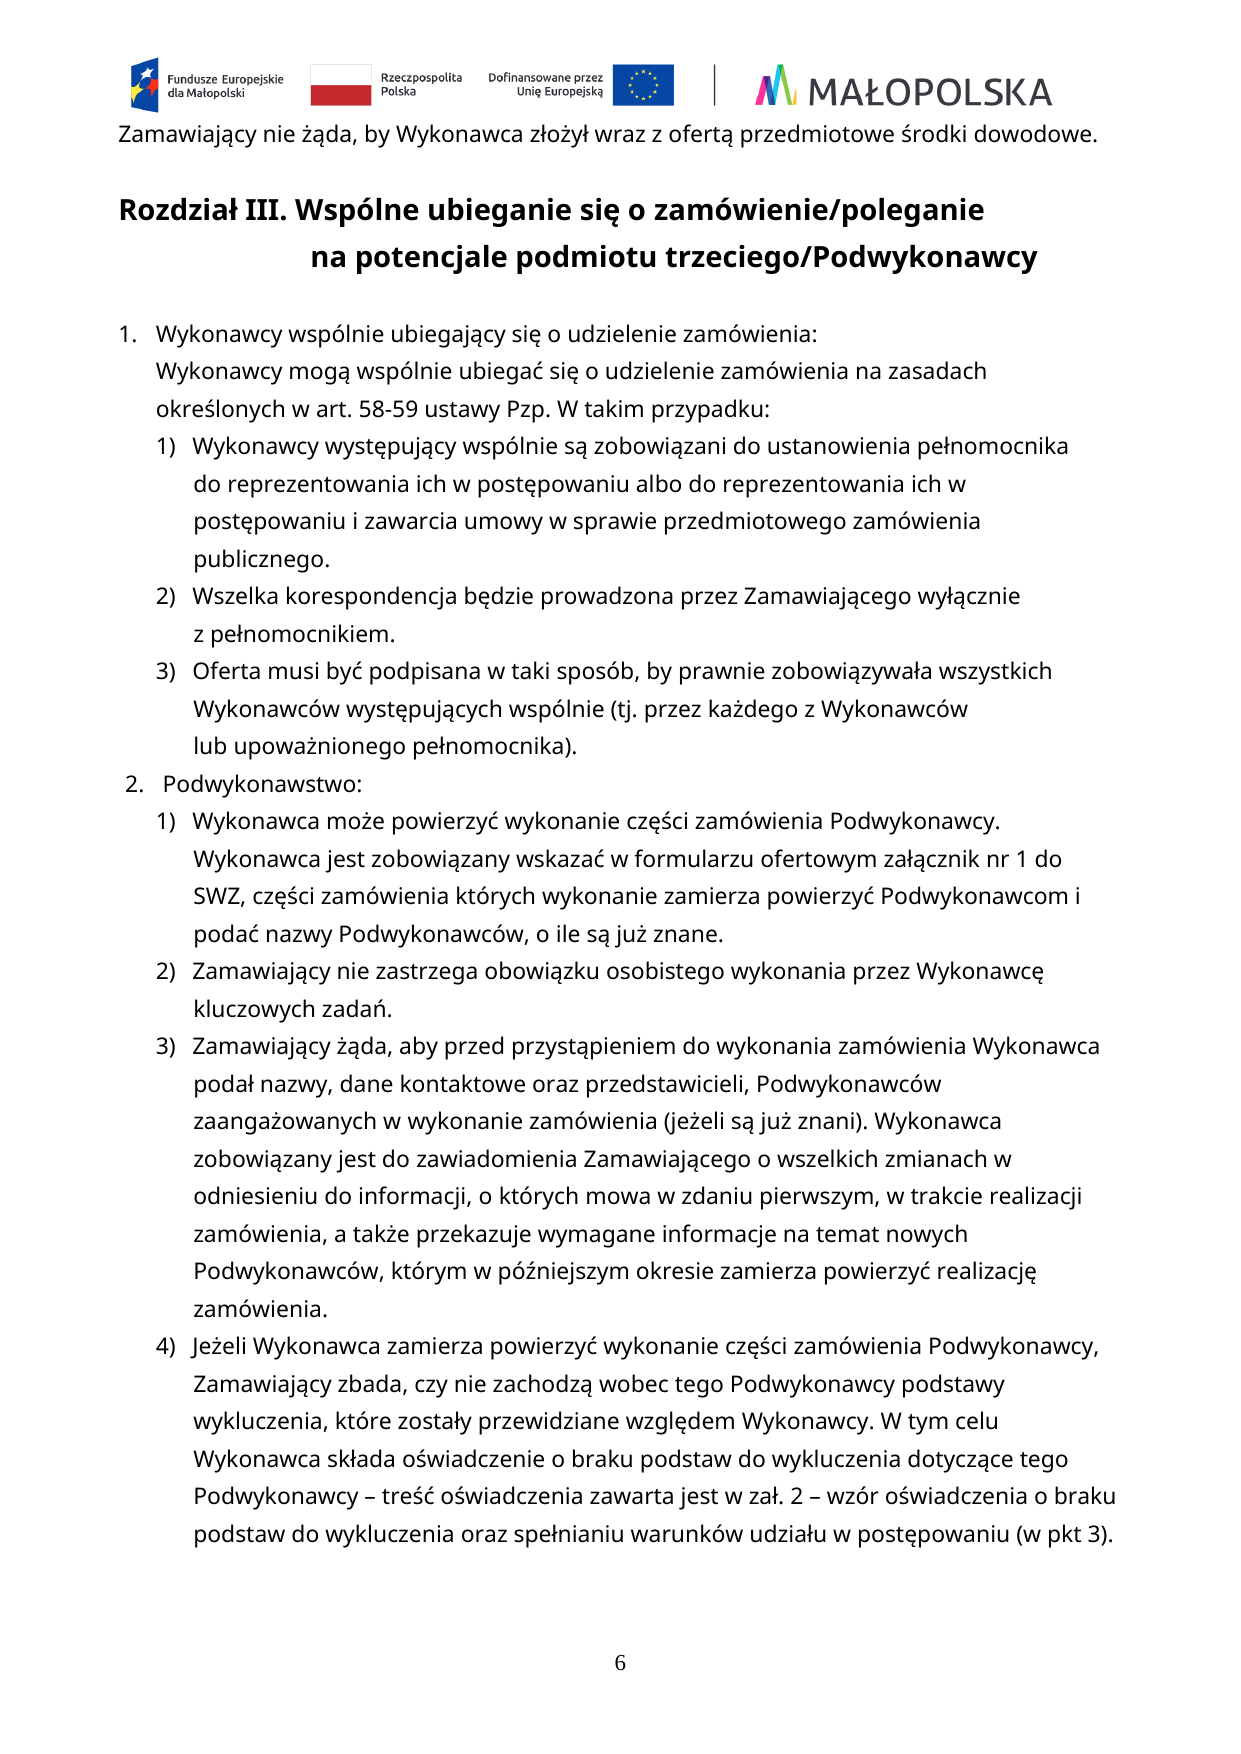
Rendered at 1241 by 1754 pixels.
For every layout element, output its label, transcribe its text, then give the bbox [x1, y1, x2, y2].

picture [118, 44, 1064, 119]
list Wykonawcy wspólnie ubiegający się o udzielenie zamówienia: [118, 318, 1122, 349]
list Oferta musi być podpisana w taki sposób, by prawnie zobowiązywała wszystkich Wykonawców występujących wspólnie (tj. przez każdego z Wykonawców lub upoważnionego pełnomocnika). [156, 655, 1122, 761]
list Jeżeli Wykonawca zamierza powierzyć wykonanie części zamówienia Podwykonawcy, Zamawiający zbada, czy nie zachodzą wobec tego Podwykonawcy podstawy wykluczenia, które zostały przewidziane względem Wykonawcy. W tym celu Wykonawca składa oświadczenie o braku podstaw do wykluczenia dotyczące tego Podwykonawcy – treść oświadczenia zawarta jest w zał. 2 – wzór oświadczenia o braku podstaw do wykluczenia oraz spełnianiu warunków udziału w postępowaniu (w pkt 3). [156, 1330, 1122, 1549]
list Wszelka korespondencja będzie prowadzona przez Zamawiającego wyłącznie z pełnomocnikiem. [156, 580, 1122, 649]
list Zamawiający nie zastrzega obowiązku osobistego wykonania przez Wykonawcę kluczowych zadań. [156, 955, 1122, 1024]
list Wykonawca może powierzyć wykonanie części zamówienia Podwykonawcy. Wykonawca jest zobowiązany wskazać w formularzu ofertowym załącznik nr 1 do SWZ, części zamówienia których wykonanie zamierza powierzyć Podwykonawcom i podać nazwy Podwykonawców, o ile są już znane. [156, 805, 1122, 949]
list Podwykonawstwo: [125, 768, 1122, 799]
subtitle Rozdział III. Wspólne ubieganie się o zamówienie/poleganie na potencjale podmiotu trzeciego/Podwykonawcy [118, 189, 1122, 276]
text Zamawiający nie żąda, by Wykonawca złożył wraz z ofertą przedmiotowe środki dowodowe. [118, 118, 1122, 149]
list Wykonawcy mogą wspólnie ubiegać się o udzielenie zamówienia na zasadach określonych w art. 58-59 ustawy Pzp. W takim przypadku: [156, 355, 1122, 424]
list Wykonawcy występujący wspólnie są zobowiązani do ustanowienia pełnomocnika do reprezentowania ich w postępowaniu albo do reprezentowania ich w postępowaniu i zawarcia umowy w sprawie przedmiotowego zamówienia publicznego. [156, 430, 1122, 574]
list Zamawiający żąda, aby przed przystąpieniem do wykonania zamówienia Wykonawca podał nazwy, dane kontaktowe oraz przedstawicieli, Podwykonawców zaangażowanych w wykonanie zamówienia (jeżeli są już znani). Wykonawca zobowiązany jest do zawiadomienia Zamawiającego o wszelkich zmianach w odniesieniu do informacji, o których mowa w zdaniu pierwszym, w trakcie realizacji zamówienia, a także przekazuje wymagane informacje na temat nowych Podwykonawców, którym w późniejszym okresie zamierza powierzyć realizację zamówienia. [156, 1030, 1122, 1324]
